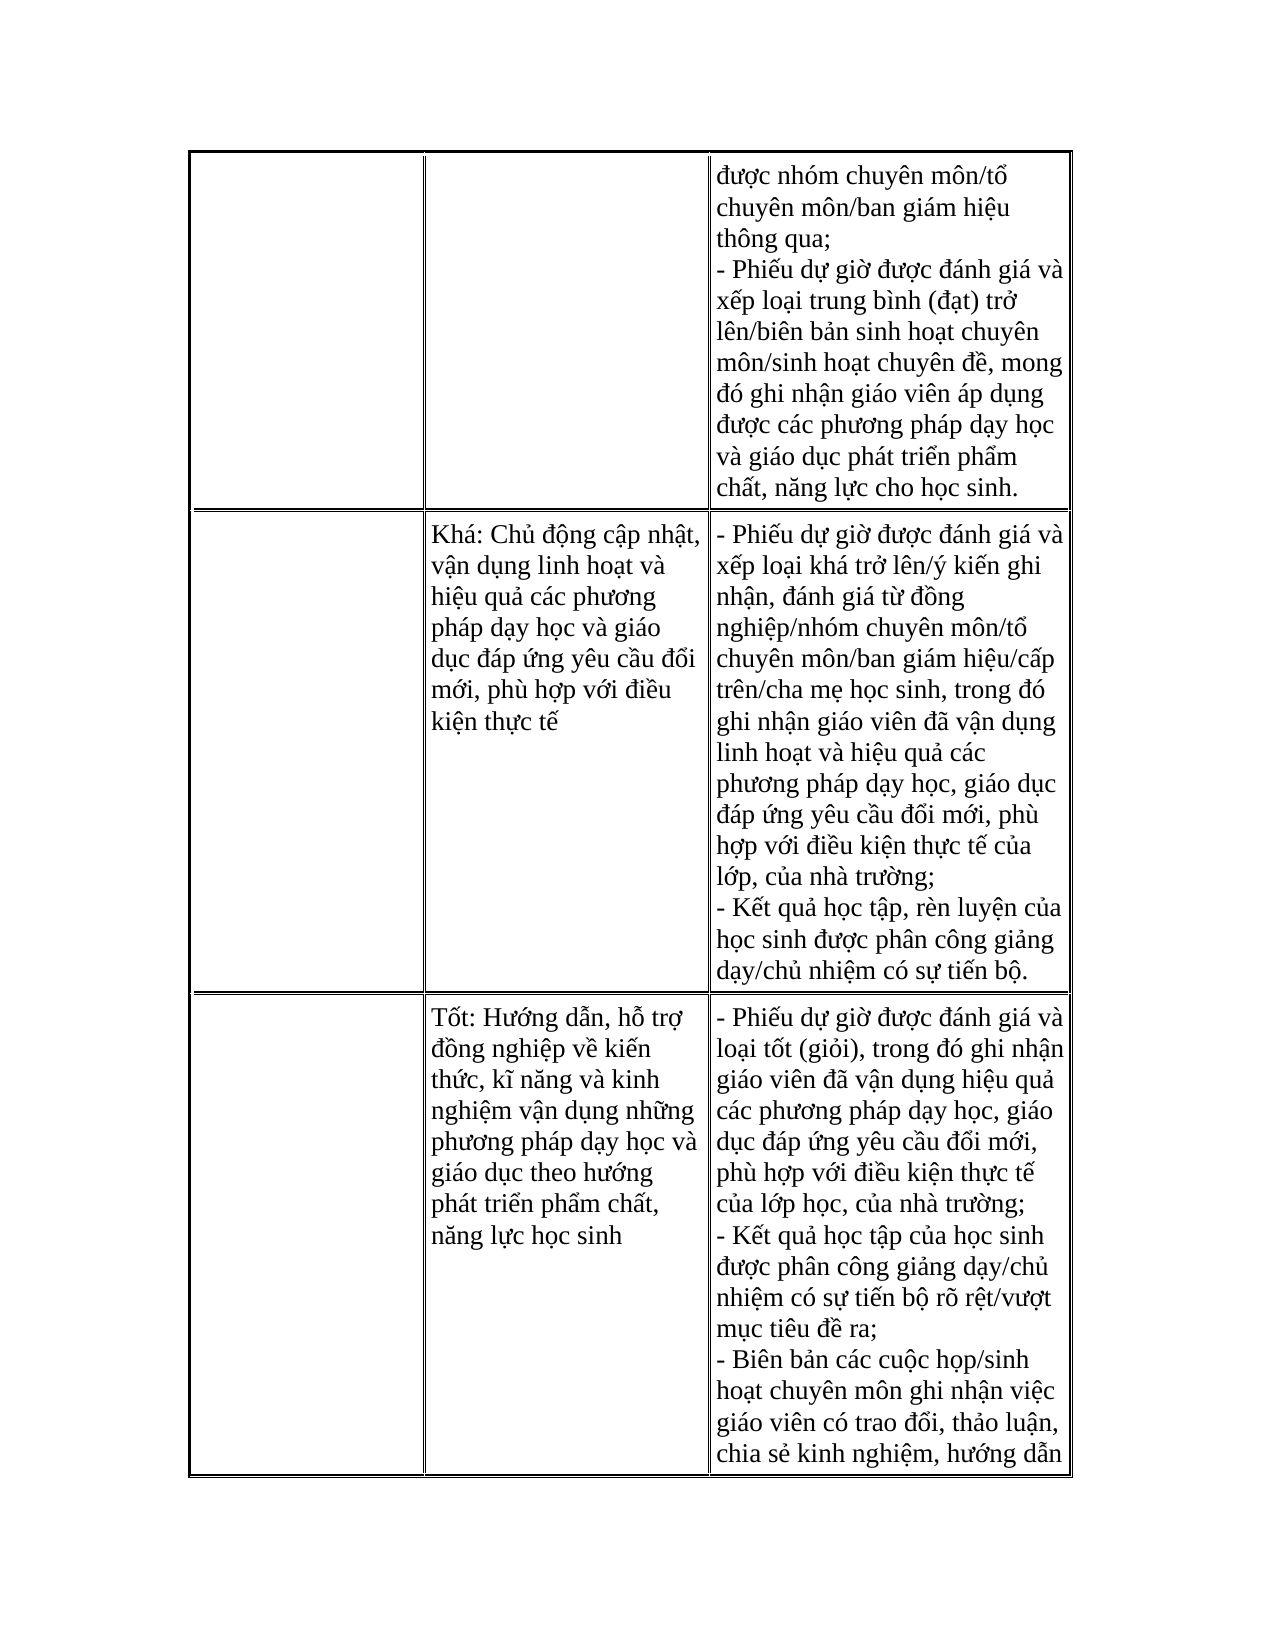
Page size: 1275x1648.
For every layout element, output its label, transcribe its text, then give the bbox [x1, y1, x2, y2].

table_cell [191, 991, 424, 1474]
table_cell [425, 153, 710, 508]
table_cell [191, 153, 424, 508]
table_cell Khá: Chủ động cập nhật, vận dụng linh hoạt và hiệu quả các phương pháp dạy học và giáo dục đáp ứng yêu cầu đổi mới, phù hợp với điều kiện thực tế [426, 512, 708, 991]
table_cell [710, 153, 1069, 508]
table_cell - Phiếu dự giờ được đánh giá và xếp loại khá trở lên/ý kiến ghi nhận, đánh giá từ đồng nghiệp/nhóm chuyên môn/tổ chuyên môn/ban giám hiệu/cấp trên/cha mẹ học sinh, trong đó ghi nhận giáo viên đã vận dụng linh hoạt và hiệu quả các phương pháp dạy học, giáo dục đáp ứng yêu cầu đổi mới, phù hợp với điều kiện thực tế của lớp, của nhà trường; - Kết quả học tập, rèn luyện của học sinh được phân công giảng dạy/chủ nhiệm có sự tiến bộ. [711, 508, 1070, 991]
table_cell [191, 508, 423, 991]
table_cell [710, 991, 1070, 1474]
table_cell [425, 995, 710, 1474]
